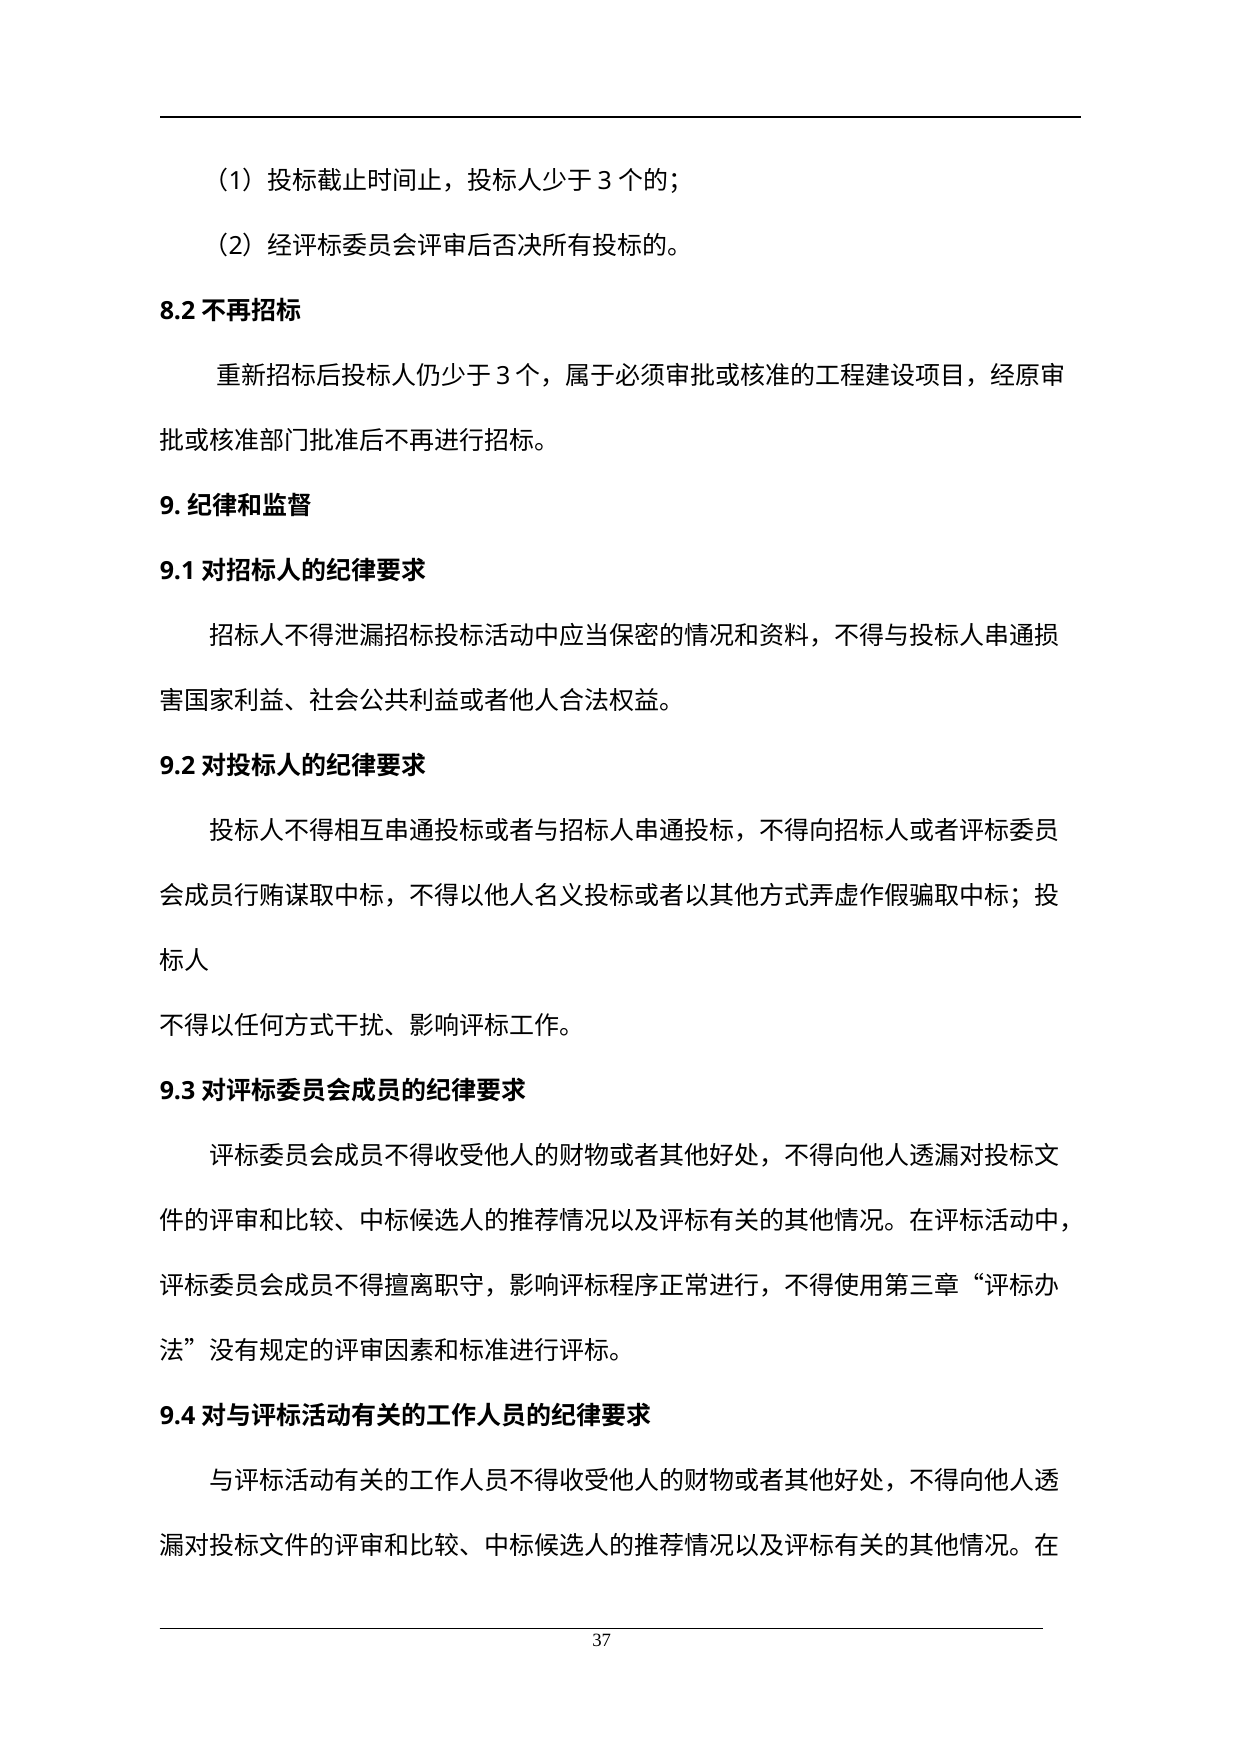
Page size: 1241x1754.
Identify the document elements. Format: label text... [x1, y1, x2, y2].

text 9. 纪律和监督 [159, 471, 1081, 536]
text 不得以任何方式干扰、影响评标工作。 [159, 991, 1081, 1056]
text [159, 1446, 1081, 1576]
text 投标人不得相互串通投标或者与招标人串通投标，不得向招标人或者评标委员会成员行贿谋取中标，不得以他人名义投标或者以其他方式弄虚作假骗取中标；投标人 [159, 796, 1081, 991]
text 重新招标后投标人仍少于3个，属于必须审批或核准的工程建设项目，经原审批或核准部门批准后不再进行招标。 [159, 341, 1081, 471]
text （2）经评标委员会评审后否决所有投标的。 [159, 211, 1081, 276]
text 9.4 对与评标活动有关的工作人员的纪律要求 [159, 1381, 1081, 1446]
text 9.1 对招标人的纪律要求 [159, 536, 1081, 601]
text 8.2 不再招标 [159, 276, 1081, 341]
text 评标委员会成员不得收受他人的财物或者其他好处，不得向他人透漏对投标文件的评审和比较、中标候选人的推荐情况以及评标有关的其他情况。在评标活动中，评标委员会成员不得擅离职守，影响评标程序正常进行，不得使用第三章“评标办法”没有规定的评审因素和标准进行评标。 [159, 1121, 1081, 1381]
text 9.2 对投标人的纪律要求 [159, 731, 1081, 796]
text （1）投标截止时间止，投标人少于3 个的； [159, 146, 1081, 211]
text 招标人不得泄漏招标投标活动中应当保密的情况和资料，不得与投标人串通损害国家利益、社会公共利益或者他人合法权益。 [159, 601, 1081, 731]
text 9.3 对评标委员会成员的纪律要求 [159, 1056, 1081, 1121]
